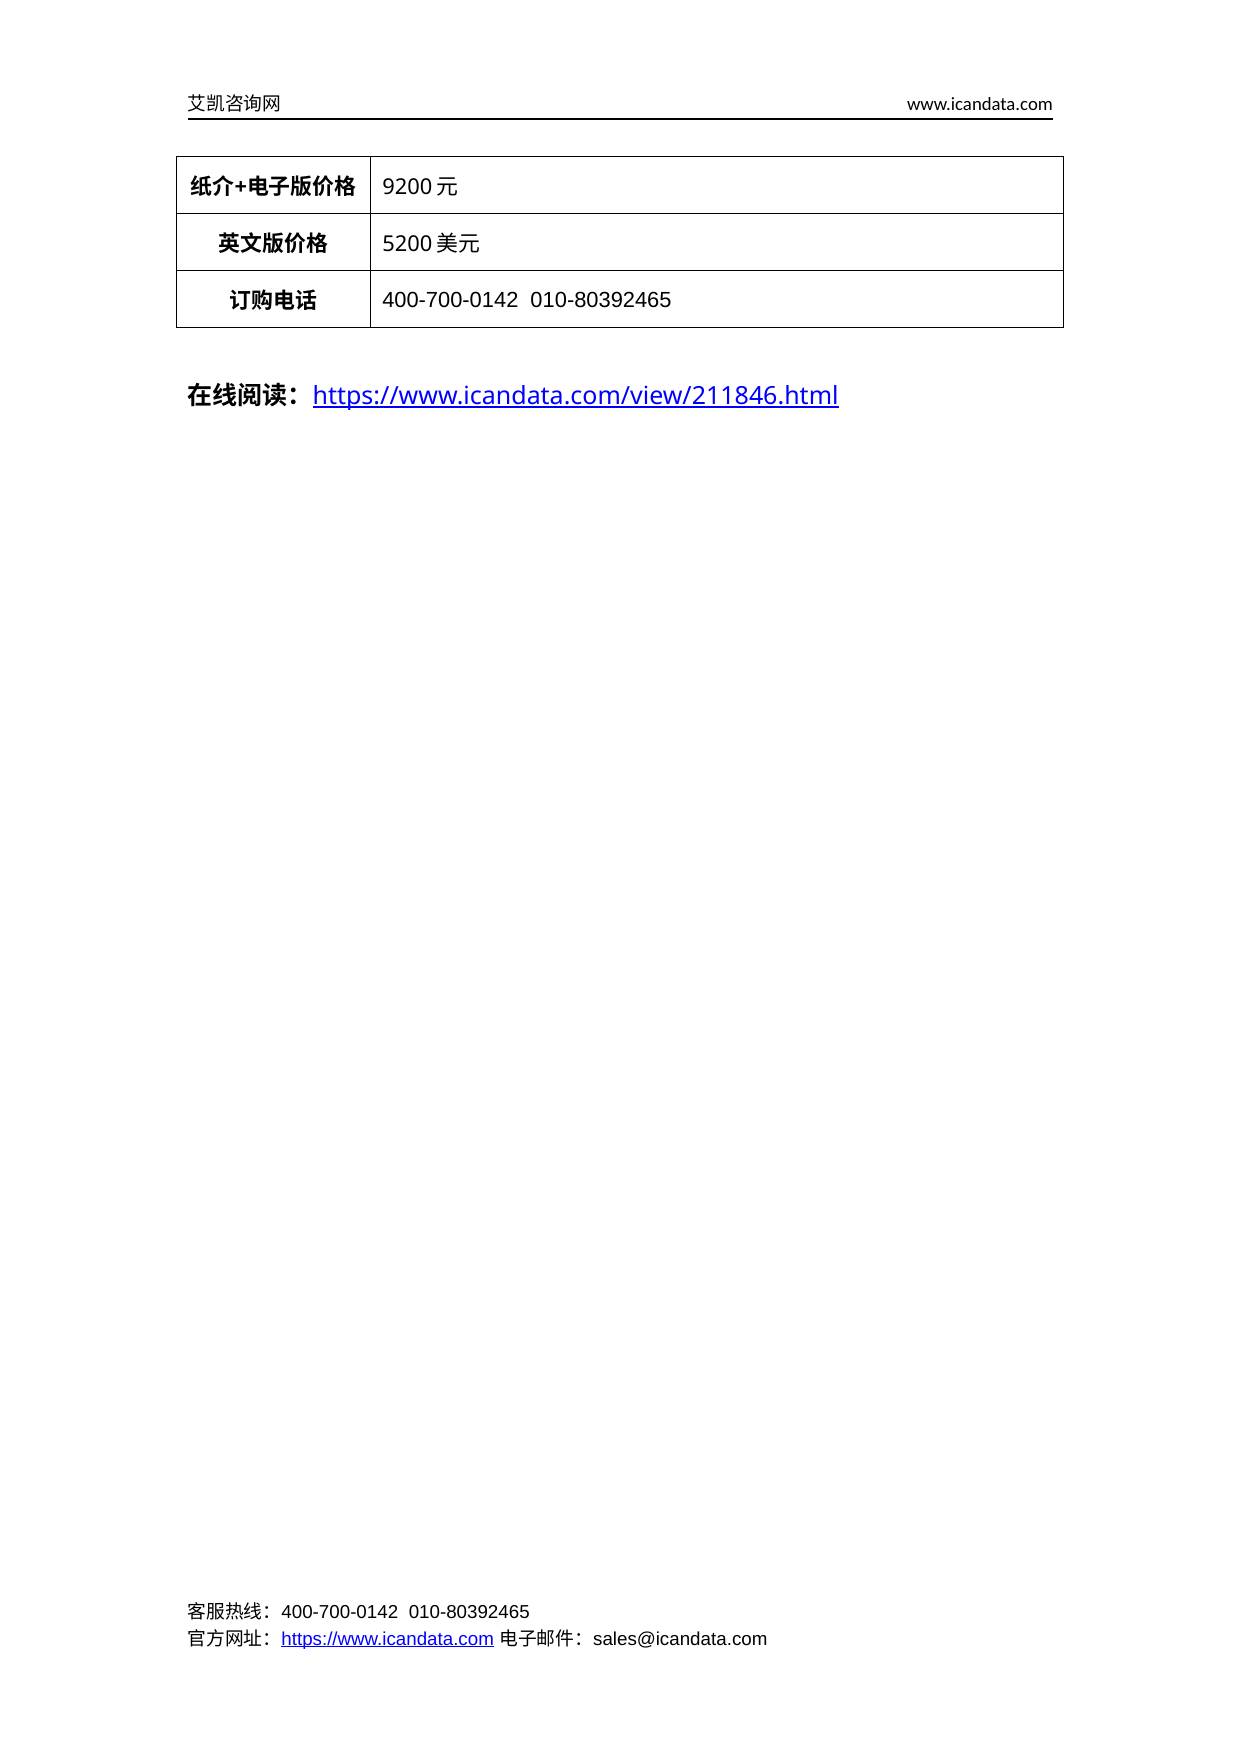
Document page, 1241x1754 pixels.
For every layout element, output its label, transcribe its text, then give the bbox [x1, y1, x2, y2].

table_cell 纸介+电子版价格 [177, 157, 370, 213]
table_cell 400-700-0142 010-80392465 [371, 271, 1063, 327]
table_cell 订购电话 [177, 271, 370, 327]
table_cell 英文版价格 [177, 214, 370, 270]
table_cell 5200美元 [371, 214, 1063, 270]
table_cell 9200元 [371, 157, 1063, 213]
text 在线阅读：https://www.icandata.com/view/211846.html [187, 361, 1053, 426]
